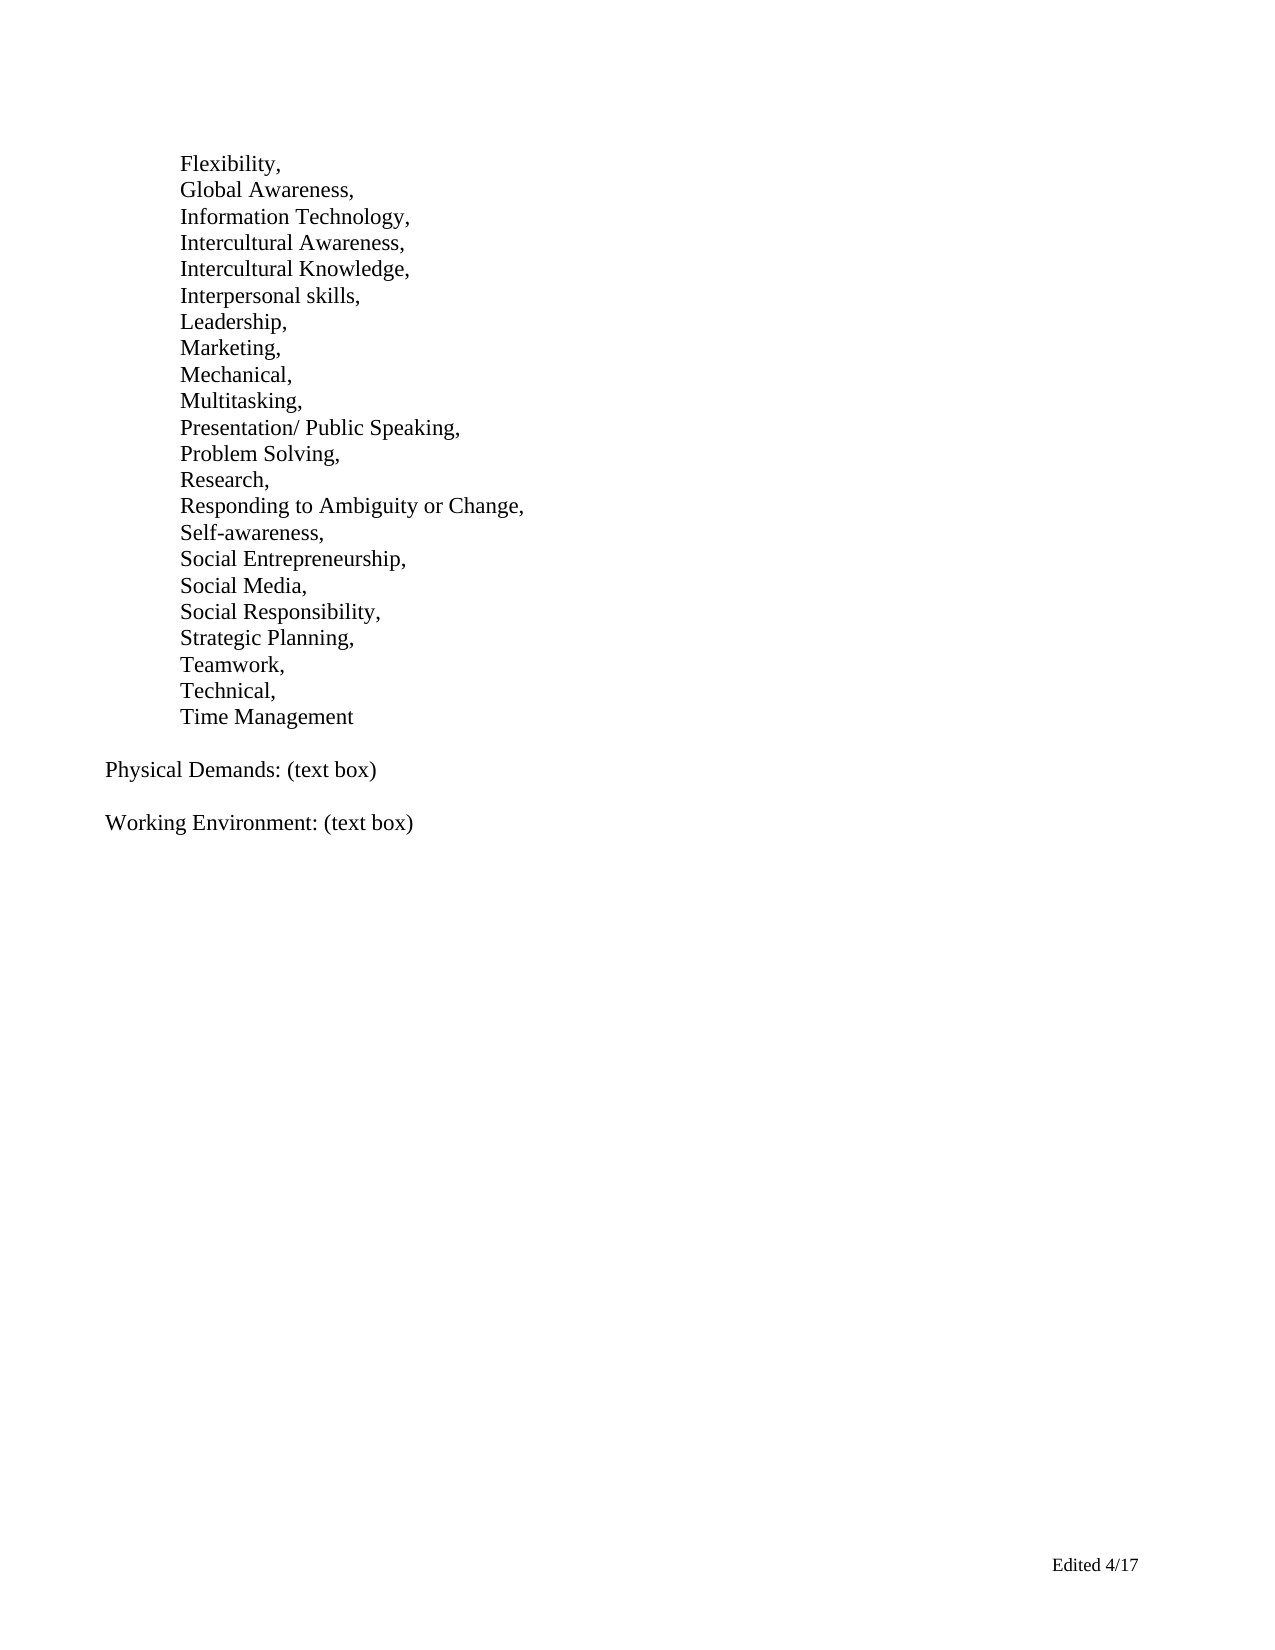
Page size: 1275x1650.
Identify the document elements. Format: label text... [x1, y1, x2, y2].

text Social Responsibility, [180, 598, 1170, 624]
text Presentation/ Public Speaking, [180, 413, 1170, 440]
text Leadership, [180, 308, 1170, 334]
text Research, [180, 466, 1170, 493]
text Time Management [180, 703, 1170, 730]
text Flexibility, [180, 150, 1170, 176]
text Social Entrepreneurship, [180, 545, 1170, 572]
text Information Technology, [180, 203, 1170, 229]
text Intercultural Knowledge, [180, 255, 1170, 282]
text Intercultural Awareness, [180, 229, 1170, 255]
text Physical Demands: (text box) [105, 756, 1170, 782]
text Responding to Ambiguity or Change, [180, 493, 1170, 519]
text Interpersonal skills, [180, 282, 1170, 308]
text Technical, [180, 677, 1170, 703]
text Global Awareness, [180, 176, 1170, 203]
text Multitasking, [180, 387, 1170, 413]
text Self-awareness, [180, 519, 1170, 545]
text Working Environment: (text box) [105, 809, 1170, 835]
text Social Media, [180, 572, 1170, 598]
text Strategic Planning, [180, 624, 1170, 651]
text Marketing, [180, 334, 1170, 361]
text Problem Solving, [180, 440, 1170, 466]
text Teamwork, [180, 651, 1170, 677]
text Mechanical, [180, 361, 1170, 387]
